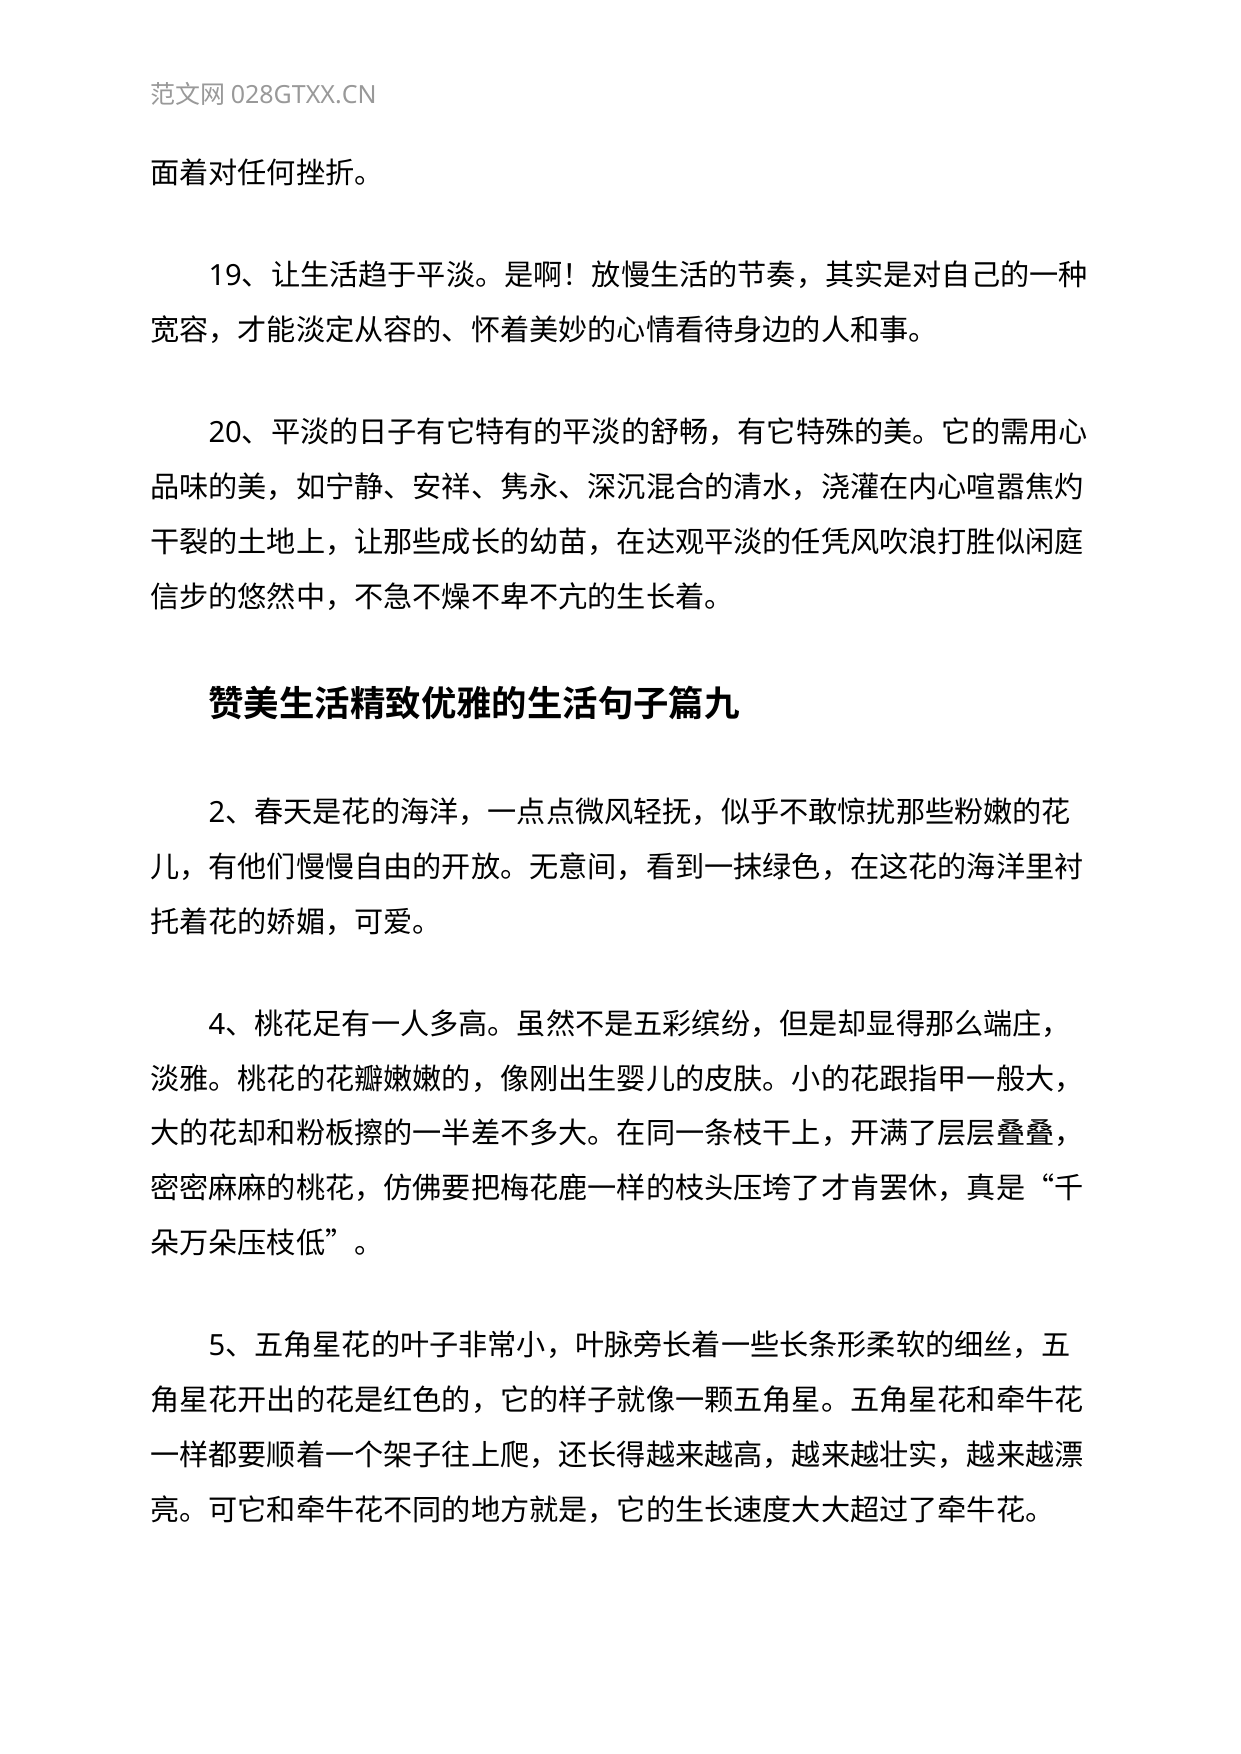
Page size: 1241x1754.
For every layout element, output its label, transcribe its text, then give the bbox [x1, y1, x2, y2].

text 赞美生活精致优雅的生活句子篇九 [150, 675, 1090, 726]
text 20、平淡的日子有它特有的平淡的舒畅，有它特殊的美。它的需用心品味的美，如宁静、安祥、隽永、深沉混合的清水，浇灌在内心喧嚣焦灼干裂的土地上，让那些成长的幼苗，在达观平淡的任凭风吹浪打胜似闲庭信步的悠然中，不急不燥不卑不亢的生长着。 [150, 408, 1090, 616]
text 4、桃花足有一人多高。虽然不是五彩缤纷，但是却显得那么端庄，淡雅。桃花的花瓣嫩嫩的，像刚出生婴儿的皮肤。小的花跟指甲一般大，大的花却和粉板擦的一半差不多大。在同一条枝干上，开满了层层叠叠，密密麻麻的桃花，仿佛要把梅花鹿一样的枝头压垮了才肯罢休，真是“千朵万朵压枝低”。 [150, 1000, 1090, 1262]
text 19、让生活趋于平淡。是啊！放慢生活的节奏，其实是对自己的一种宽容，才能淡定从容的、怀着美妙的心情看待身边的人和事。 [150, 252, 1090, 349]
text 2、春天是花的海洋，一点点微风轻抚，似乎不敢惊扰那些粉嫩的花儿，有他们慢慢自由的开放。无意间，看到一抹绿色，在这花的海洋里衬托着花的娇媚，可爱。 [150, 788, 1090, 941]
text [150, 150, 1090, 192]
text 5、五角星花的叶子非常小，叶脉旁长着一些长条形柔软的细丝，五角星花开出的花是红色的，它的样子就像一颗五角星。五角星花和牵牛花一样都要顺着一个架子往上爬，还长得越来越高，越来越壮实，越来越漂亮。可它和牵牛花不同的地方就是，它的生长速度大大超过了牵牛花。 [150, 1322, 1090, 1529]
